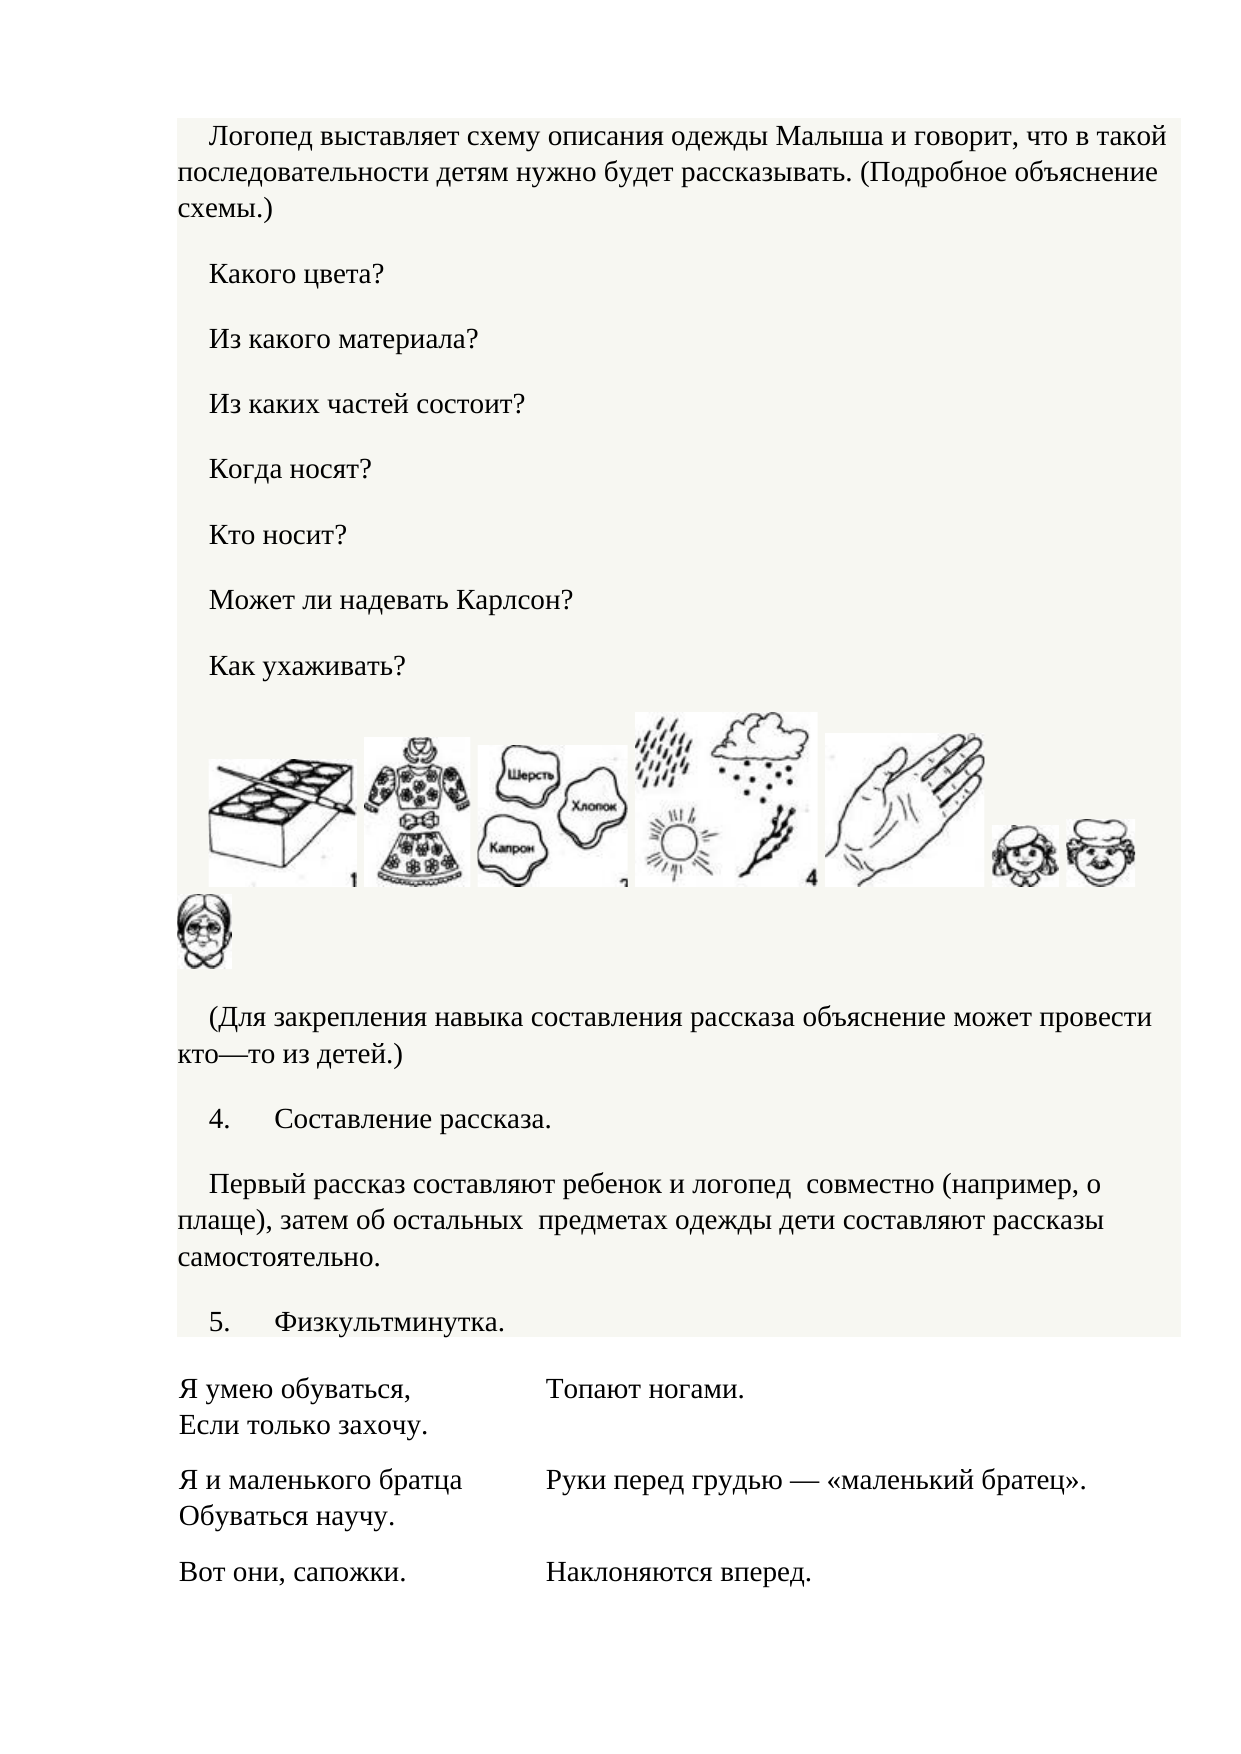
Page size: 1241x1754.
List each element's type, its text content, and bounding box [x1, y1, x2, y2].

text Какого цвета? [177, 256, 1181, 289]
picture [635, 712, 818, 887]
table_header Топают ногами. [544, 1369, 1181, 1461]
picture [208, 759, 357, 887]
text Кто носит? [177, 517, 1181, 551]
text (Для закрепления навыка составления рассказа объяснение может провести кто—то из детей.) [177, 999, 1181, 1069]
text Из какого материала? [177, 321, 1181, 354]
picture [825, 733, 985, 887]
table_cell Я и маленького братца Обуваться научу. [177, 1461, 544, 1552]
text Логопед выставляет схему описания одежды Малыша и говорит, что в такой последовательности детям нужно будет рассказывать. (Подробное объяснение схемы.) [177, 118, 1181, 224]
picture [177, 894, 232, 969]
picture [1066, 819, 1135, 887]
picture [364, 737, 471, 887]
text 4. Составление рассказа. [177, 1101, 1181, 1134]
table_cell Наклоняются вперед. [544, 1553, 1181, 1608]
text Как ухаживать? [177, 648, 1181, 681]
text 5. Физкультминутка. [177, 1304, 1181, 1337]
text Первый рассказ составляют ребенок и логопед совместно (например, о плаще), затем об остальных предметах одежды дети составляют рассказы самостоятельно. [177, 1166, 1181, 1272]
text Из каких частей состоит? [177, 386, 1181, 420]
picture [477, 745, 628, 887]
table_cell Вот они, сапожки. [177, 1553, 544, 1608]
picture [991, 825, 1059, 887]
table_header Я умею обуваться, Если только захочу. [177, 1369, 544, 1461]
text Может ли надевать Карлсон? [177, 582, 1181, 616]
text Когда носят? [177, 452, 1181, 485]
table_cell Руки перед грудью — «маленький братец». [544, 1461, 1181, 1552]
